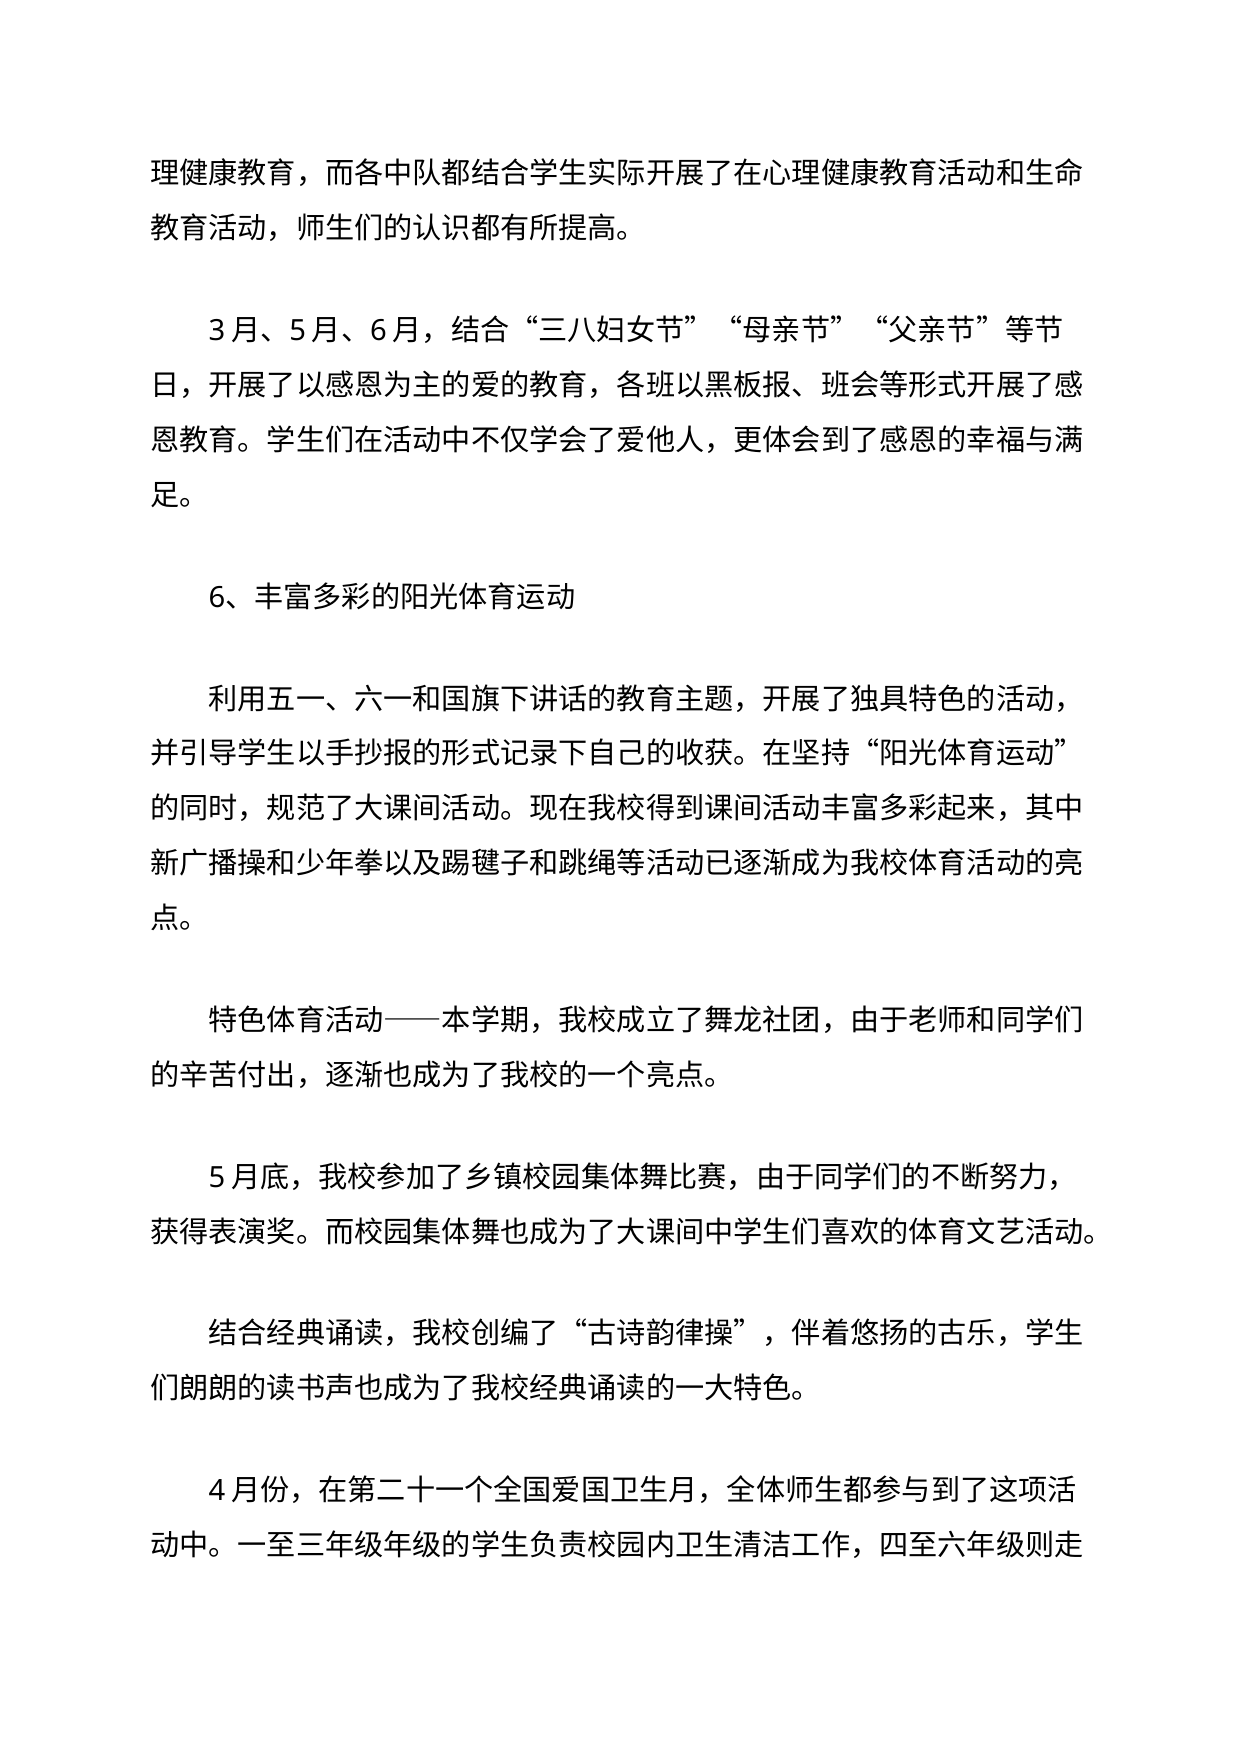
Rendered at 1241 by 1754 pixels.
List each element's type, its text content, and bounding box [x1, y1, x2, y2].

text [150, 150, 1090, 247]
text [150, 1467, 1090, 1564]
text 结合经典诵读，我校创编了“古诗韵律操”，伴着悠扬的古乐，学生们朗朗的读书声也成为了我校经典诵读的一大特色。 [150, 1310, 1090, 1407]
text 利用五一、六一和国旗下讲话的教育主题，开展了独具特色的活动，并引导学生以手抄报的形式记录下自己的收获。在坚持“阳光体育运动”的同时，规范了大课间活动。现在我校得到课间活动丰富多彩起来，其中新广播操和少年拳以及踢毽子和跳绳等活动已逐渐成为我校体育活动的亮点。 [150, 675, 1090, 937]
text 特色体育活动——本学期，我校成立了舞龙社团，由于老师和同学们的辛苦付出，逐渐也成为了我校的一个亮点。 [150, 997, 1090, 1094]
text 3月、5月、6月，结合“三八妇女节”“母亲节”“父亲节”等节日，开展了以感恩为主的爱的教育，各班以黑板报、班会等形式开展了感恩教育。学生们在活动中不仅学会了爱他人，更体会到了感恩的幸福与满足。 [150, 307, 1090, 514]
text 6、丰富多彩的阳光体育运动 [150, 573, 1090, 616]
text 5月底，我校参加了乡镇校园集体舞比赛，由于同学们的不断努力，获得表演奖。而校园集体舞也成为了大课间中学生们喜欢的体育文艺活动。 [150, 1153, 1090, 1251]
